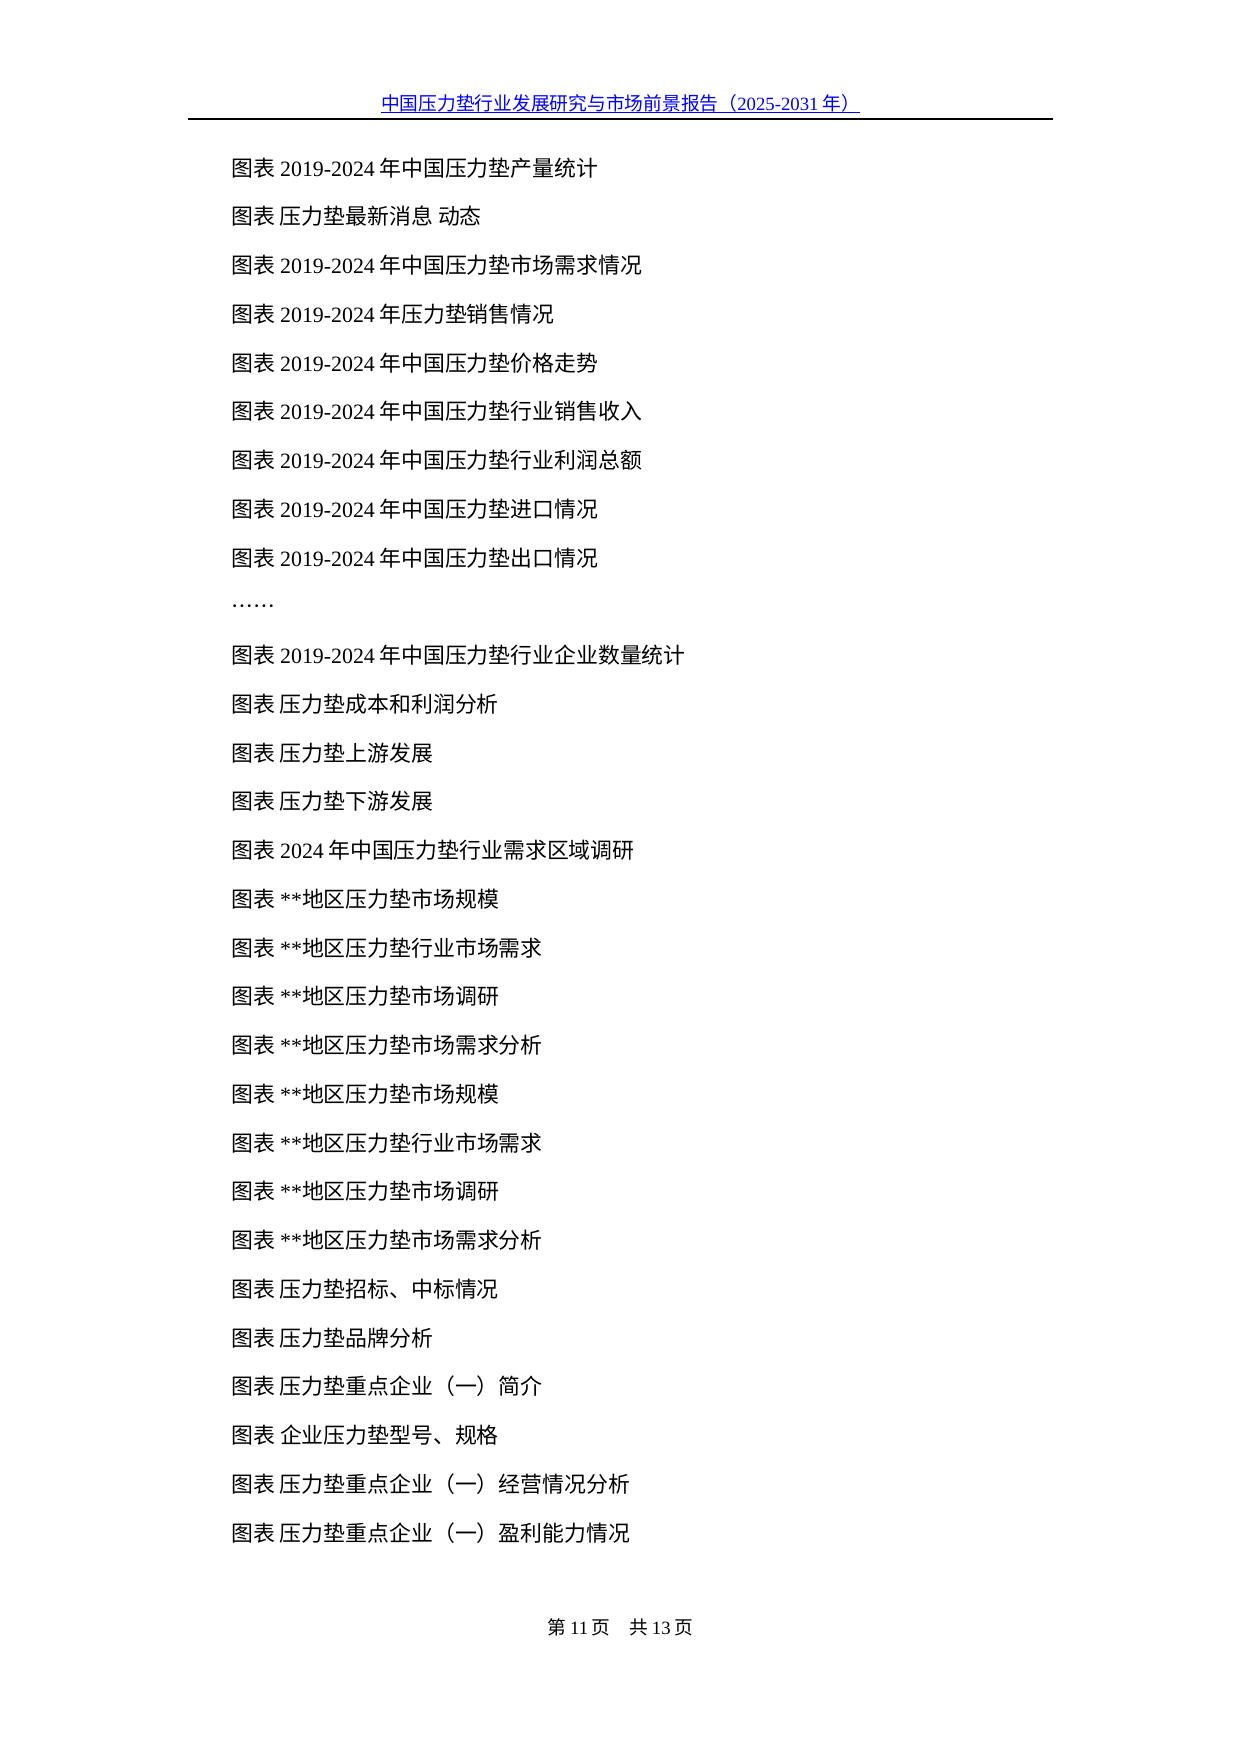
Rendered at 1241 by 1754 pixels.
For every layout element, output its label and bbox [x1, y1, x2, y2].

text [187, 150, 1053, 1548]
